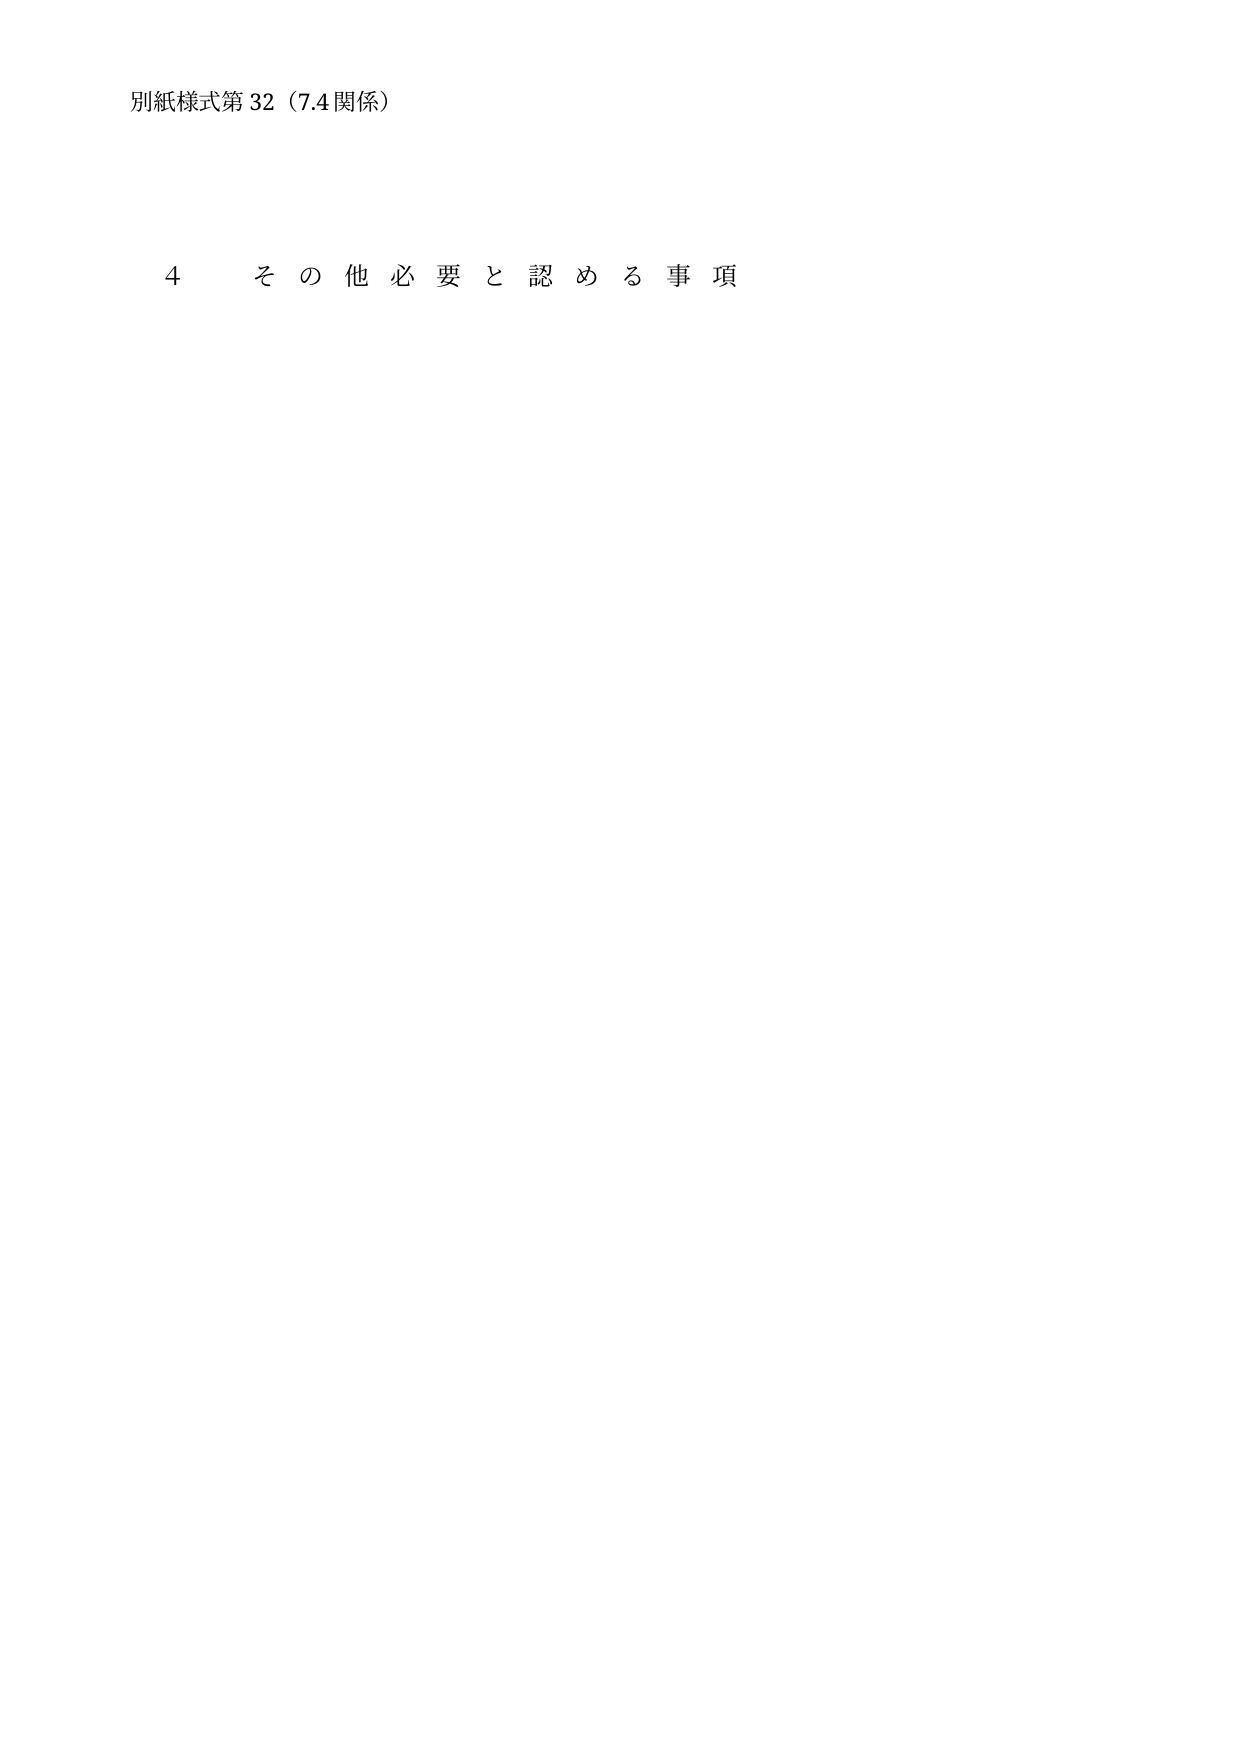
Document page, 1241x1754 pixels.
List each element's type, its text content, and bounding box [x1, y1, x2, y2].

text ４ その他必要と認める事項 [137, 246, 1127, 303]
